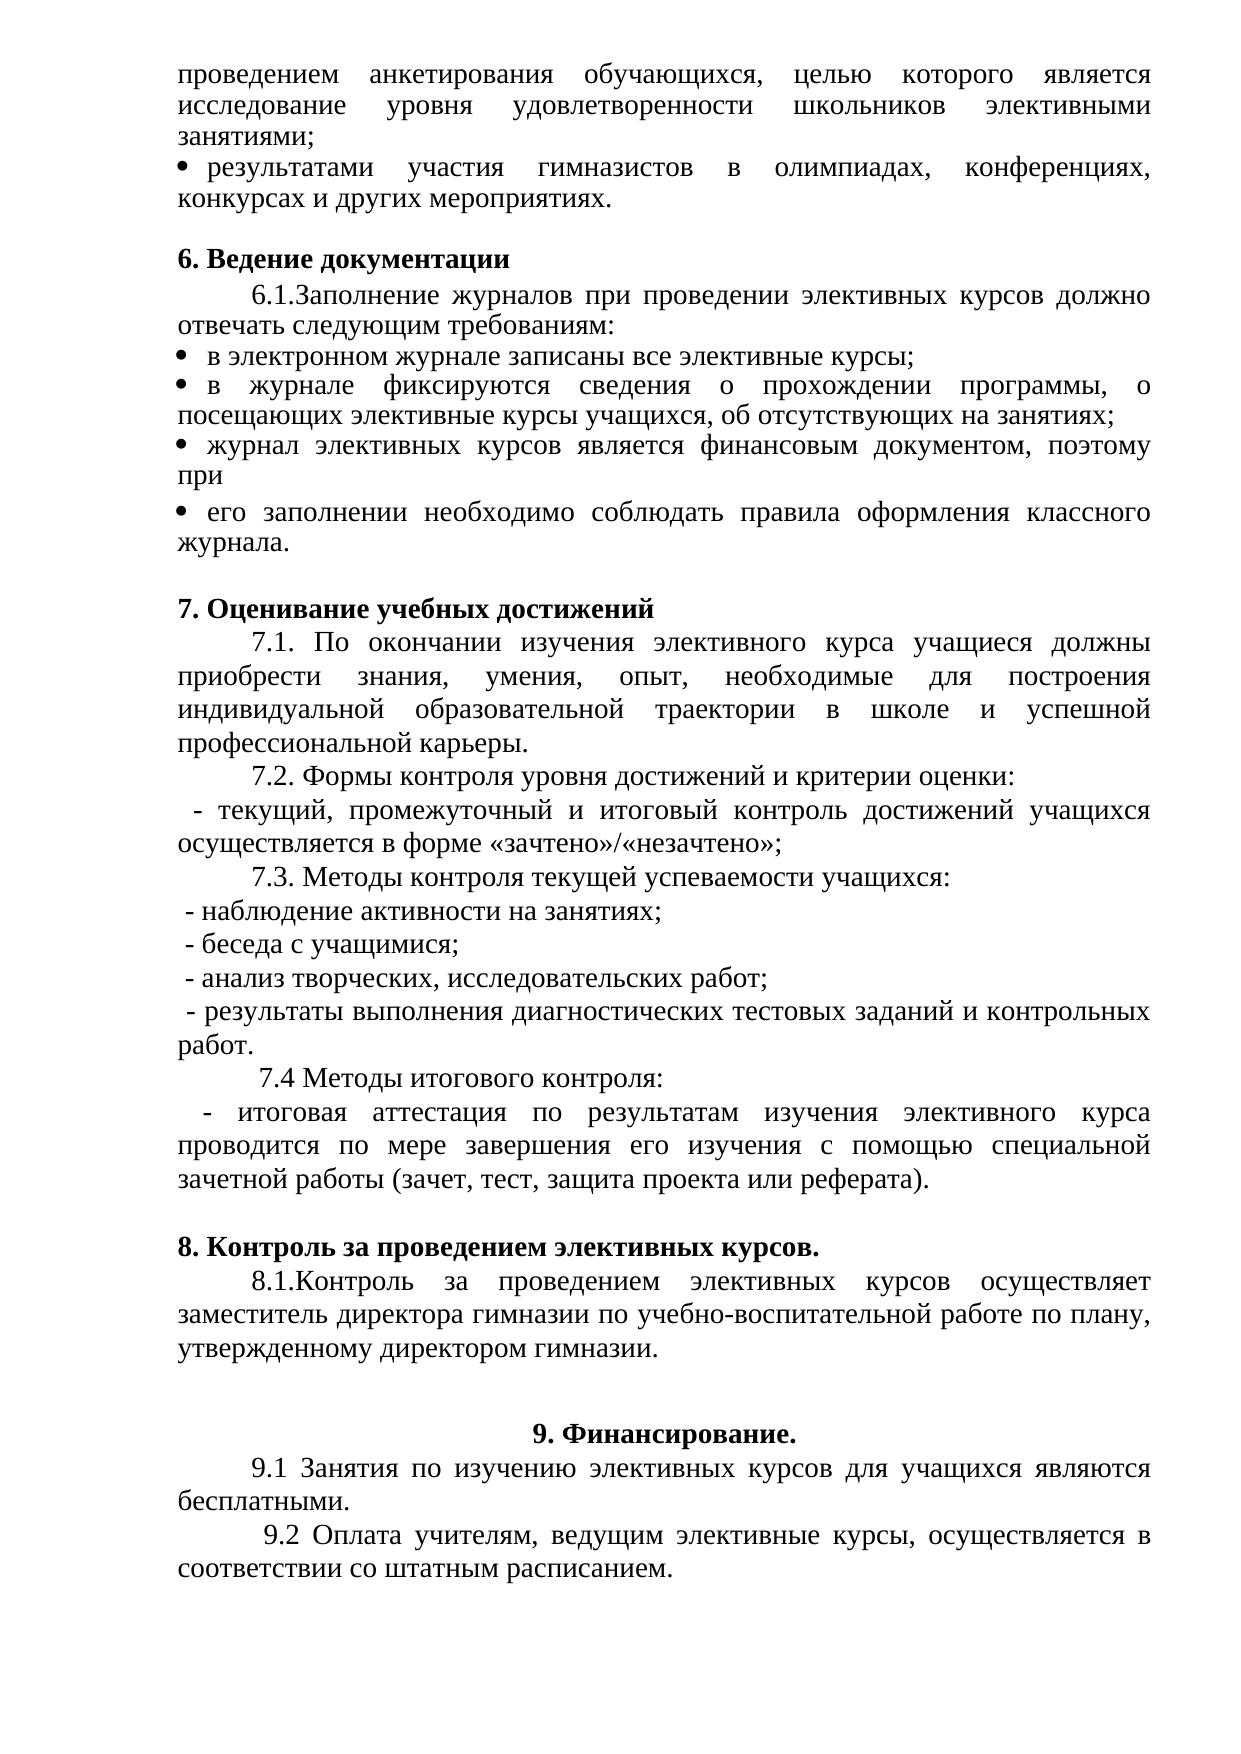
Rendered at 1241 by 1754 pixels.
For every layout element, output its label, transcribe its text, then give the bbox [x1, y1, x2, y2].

text 7. Оценивание учебных достижений [177, 591, 1152, 624]
text 8. Контроль за проведением элективных курсов. [177, 1229, 1152, 1263]
text 9.2 Оплата учителям, ведущим элективные курсы, осуществляется в соответствии со штатным расписанием. [177, 1517, 1152, 1584]
text - анализ творческих, исследовательских работ; [177, 960, 1152, 993]
list в электронном журнале записаны все элективные курсы; [176, 341, 1152, 371]
list результатами участия гимназистов в олимпиадах, конференциях, конкурсах и других мероприятиях. [177, 152, 1152, 214]
list в журнале фиксируются сведения о прохождении программы, о посещающих элективные курсы учащихся, об отсутствующих на занятиях; [176, 371, 1152, 431]
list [177, 59, 1152, 152]
text 7.2. Формы контроля уровня достижений и критерии оценки: [177, 758, 1152, 792]
text 9.1 Занятия по изучению элективных курсов для учащихся являются бесплатными. [177, 1450, 1152, 1517]
text 7.3. Методы контроля текущей успеваемости учащихся: [177, 859, 1152, 893]
text 6. Ведение документации [177, 241, 1152, 274]
text 7.1. По окончании изучения элективного курса учащиеся должны приобрести знания, умения, опыт, необходимые для построения индивидуальной образовательной траектории в школе и успешной профессиональной карьеры. [177, 624, 1152, 758]
text - текущий, промежуточный и итоговый контроль достижений учащихся осуществляется в форме «зачтено»/«незачтено»; [177, 792, 1152, 859]
text 7.4 Методы итогового контроля: [177, 1060, 1152, 1094]
list журнал элективных курсов является финансовым документом, поэтому при [176, 431, 1152, 491]
text 6.1.Заполнение журналов при проведении элективных курсов должно отвечать следующим требованиям: [177, 281, 1152, 341]
text 8.1.Контроль за проведением элективных курсов осуществляет заместитель директора гимназии по учебно-воспитательной работе по плану, утвержденному директором гимназии. [177, 1263, 1152, 1363]
text - беседа с учащимися; [177, 926, 1152, 960]
text - результаты выполнения диагностических тестовых заданий и контрольных работ. [177, 993, 1152, 1060]
text - итоговая аттестация по результатам изучения элективного курса проводится по мере завершения его изучения с помощью специальной зачетной работы (зачет, тест, защита проекта или реферата). [177, 1094, 1152, 1194]
text - наблюдение активности на занятиях; [177, 893, 1152, 926]
list его заполнении необходимо соблюдать правила оформления классного журнала. [176, 497, 1152, 557]
text 9. Финансирование. [177, 1416, 1152, 1450]
